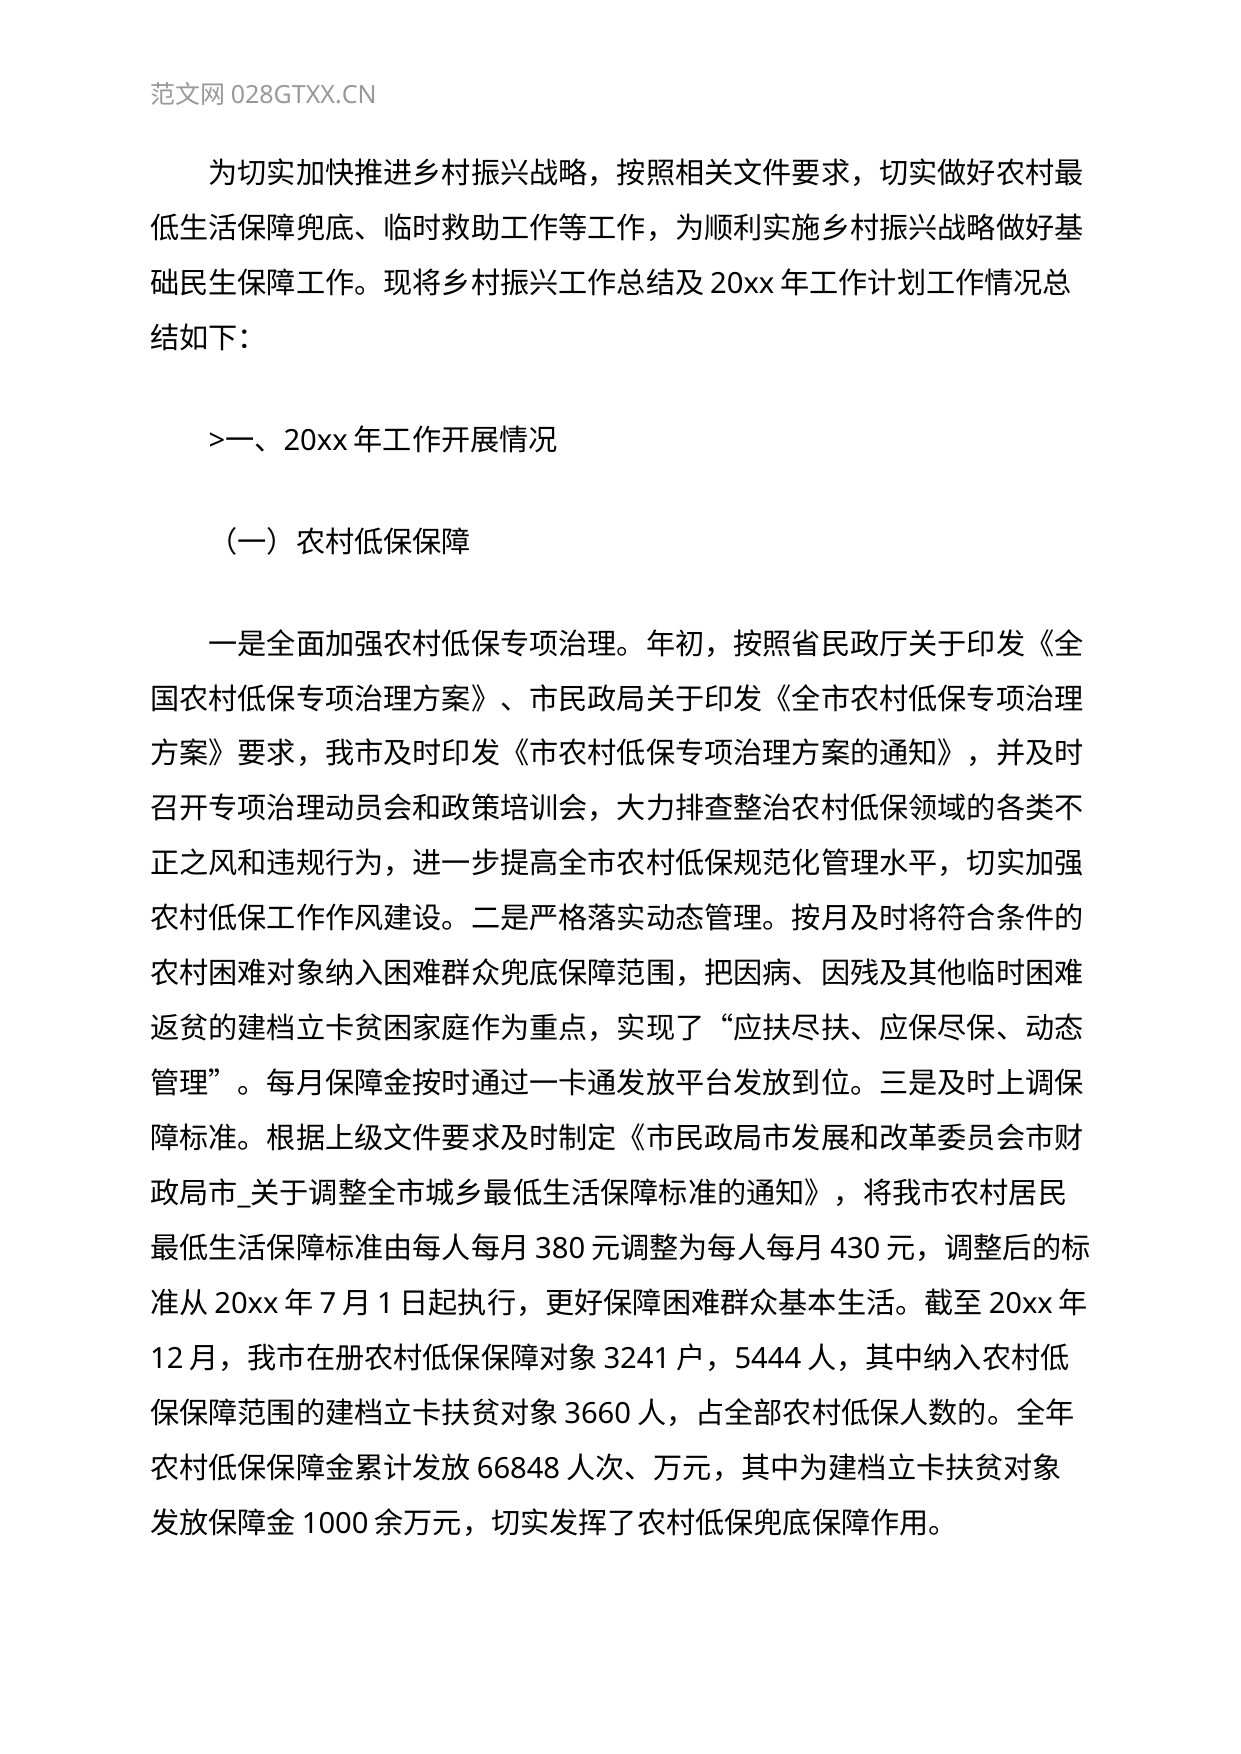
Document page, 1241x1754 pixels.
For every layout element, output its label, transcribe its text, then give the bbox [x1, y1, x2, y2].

text 一是全面加强农村低保专项治理。年初，按照省民政厅关于印发《全国农村低保专项治理方案》、市民政局关于印发《全市农村低保专项治理方案》要求，我市及时印发《市农村低保专项治理方案的通知》，并及时召开专项治理动员会和政策培训会，大力排查整治农村低保领域的各类不正之风和违规行为，进一步提高全市农村低保规范化管理水平，切实加强农村低保工作作风建设。二是严格落实动态管理。按月及时将符合条件的农村困难对象纳入困难群众兜底保障范围，把因病、因残及其他临时困难返贫的建档立卡贫困家庭作为重点，实现了“应扶尽扶、应保尽保、动态管理”。每月保障金按时通过一卡通发放平台发放到位。三是及时上调保障标准。根据上级文件要求及时制定《市民政局市发展和改革委员会市财政局市_关于调整全市城乡最低生活保障标准的通知》，将我市农村居民最低生活保障标准由每人每月380元调整为每人每月430元，调整后的标准从20xx年7月1日起执行，更好保障困难群众基本生活。截至20xx年12月，我市在册农村低保保障对象3241户，5444人，其中纳入农村低保保障范围的建档立卡扶贫对象3660人，占全部农村低保人数的。全年农村低保保障金累计发放66848人次、万元，其中为建档立卡扶贫对象发放保障金1000余万元，切实发挥了农村低保兜底保障作用。 [150, 620, 1090, 1542]
text （一）农村低保保障 [150, 518, 1090, 561]
text >一、20xx年工作开展情况 [150, 417, 1090, 459]
text 为切实加快推进乡村振兴战略，按照相关文件要求，切实做好农村最低生活保障兜底、临时救助工作等工作，为顺利实施乡村振兴战略做好基础民生保障工作。现将乡村振兴工作总结及20xx年工作计划工作情况总结如下： [150, 150, 1090, 357]
